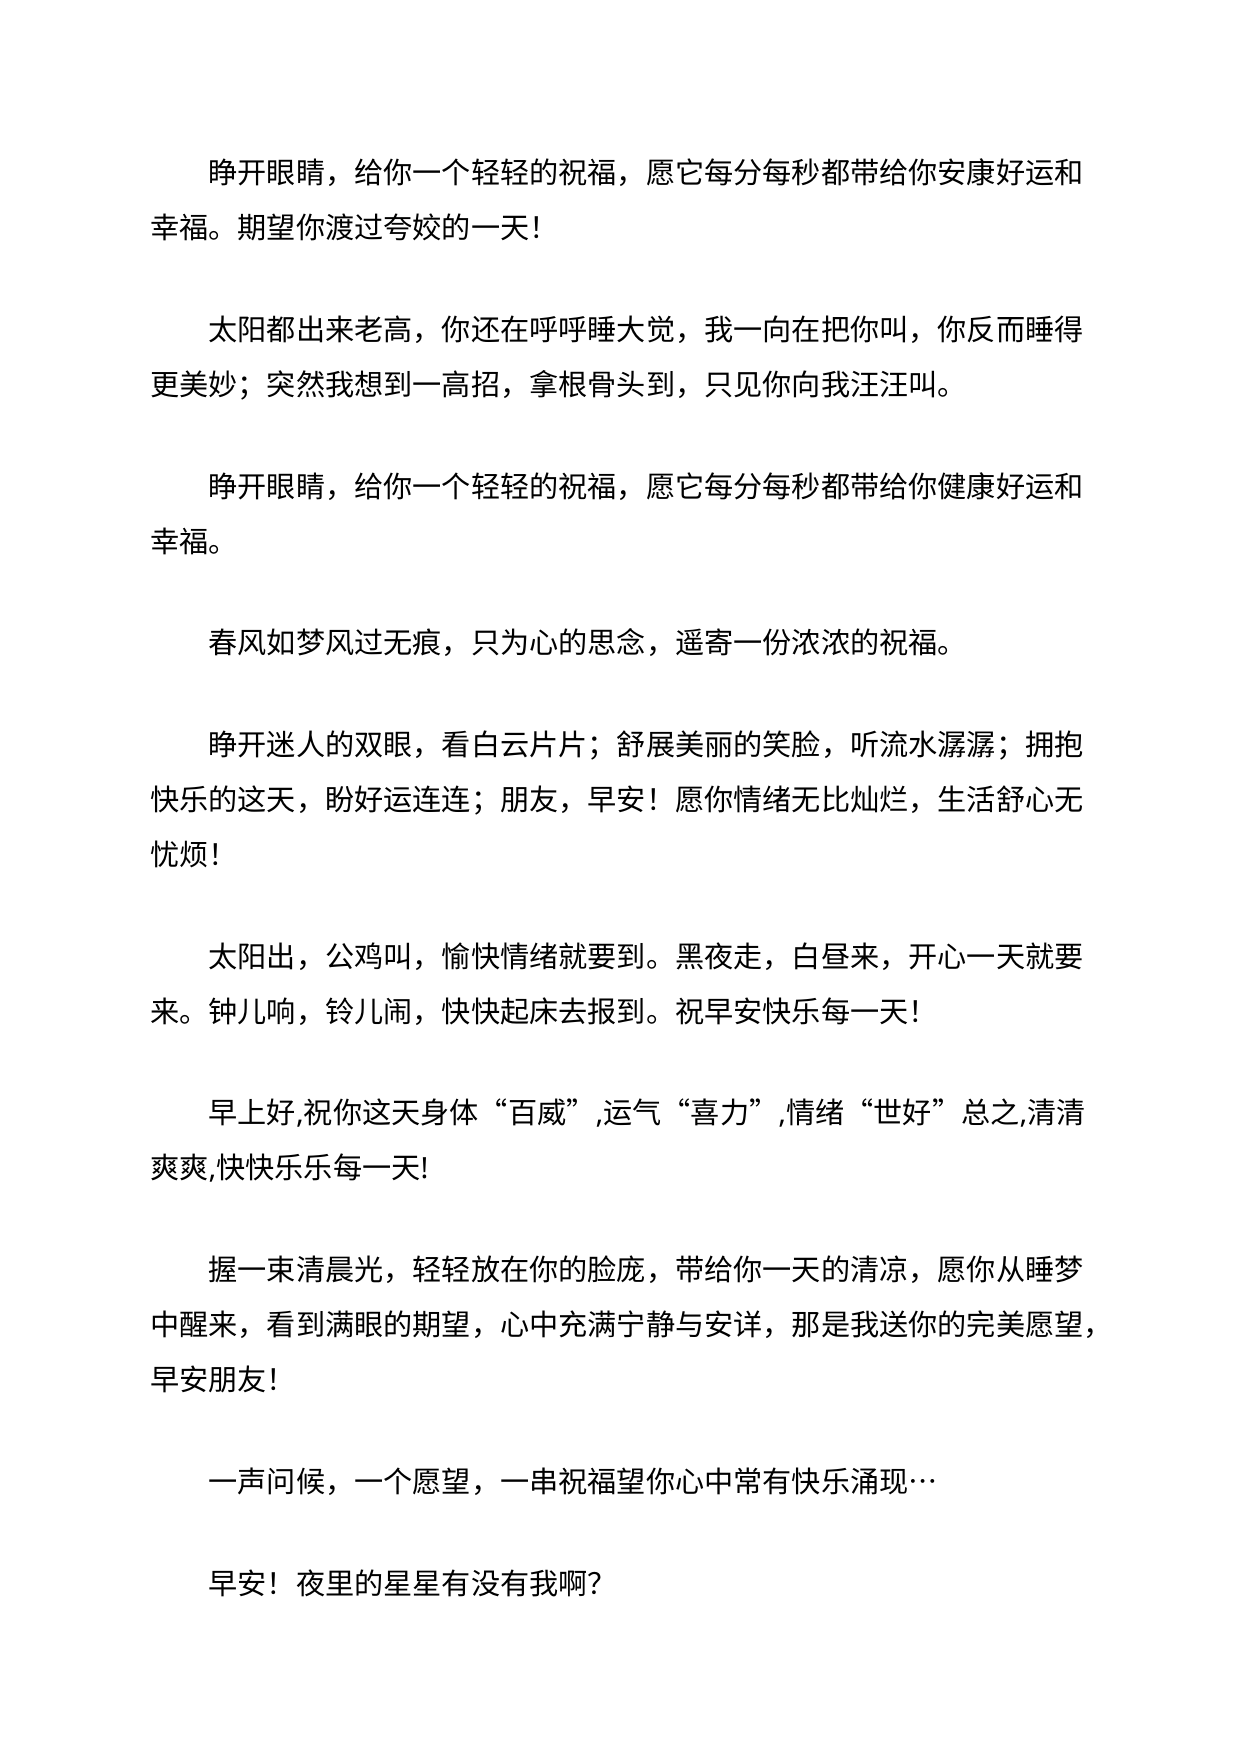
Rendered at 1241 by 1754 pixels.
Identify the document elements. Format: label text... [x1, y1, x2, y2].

text 早安！夜里的星星有没有我啊？ [150, 1560, 1090, 1603]
text 睁开迷人的双眼，看白云片片；舒展美丽的笑脸，听流水潺潺；拥抱快乐的这天，盼好运连连；朋友，早安！愿你情绪无比灿烂，生活舒心无忧烦！ [150, 722, 1090, 874]
text 睁开眼睛，给你一个轻轻的祝福，愿它每分每秒都带给你健康好运和幸福。 [150, 463, 1090, 561]
text 早上好,祝你这天身体“百威”,运气“喜力”,情绪“世好”总之,清清爽爽,快快乐乐每一天! [150, 1090, 1090, 1187]
text 太阳出，公鸡叫，愉快情绪就要到。黑夜走，白昼来，开心一天就要来。钟儿响，铃儿闹，快快起床去报到。祝早安快乐每一天！ [150, 933, 1090, 1031]
text 春风如梦风过无痕，只为心的思念，遥寄一份浓浓的祝福。 [150, 620, 1090, 662]
text 睁开眼睛，给你一个轻轻的祝福，愿它每分每秒都带给你安康好运和幸福。期望你渡过夸姣的一天！ [150, 150, 1090, 247]
text 握一束清晨光，轻轻放在你的脸庞，带给你一天的清凉，愿你从睡梦中醒来，看到满眼的期望，心中充满宁静与安详，那是我送你的完美愿望，早安朋友！ [150, 1247, 1090, 1399]
text 一声问候，一个愿望，一串祝福望你心中常有快乐涌现… [150, 1458, 1090, 1501]
text 太阳都出来老高，你还在呼呼睡大觉，我一向在把你叫，你反而睡得更美妙；突然我想到一高招，拿根骨头到，只见你向我汪汪叫。 [150, 307, 1090, 404]
